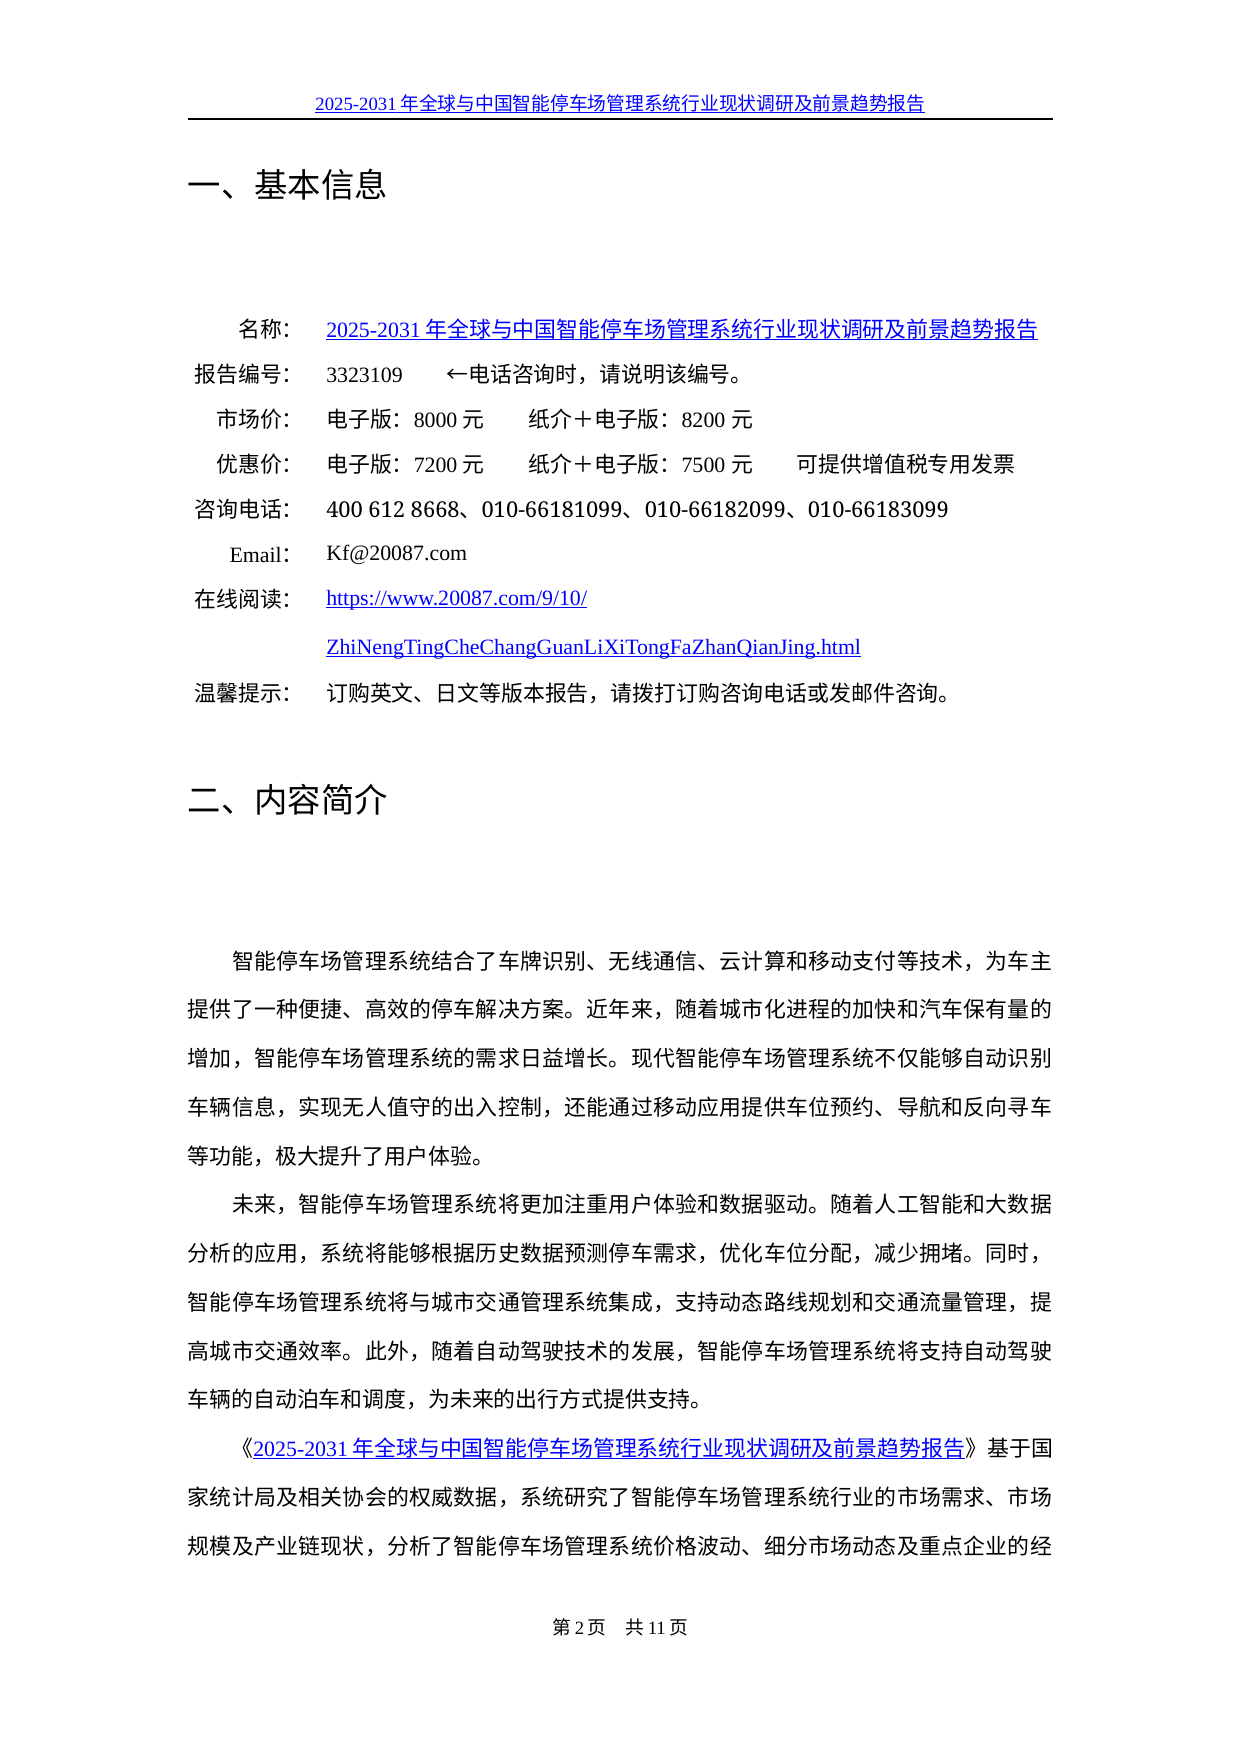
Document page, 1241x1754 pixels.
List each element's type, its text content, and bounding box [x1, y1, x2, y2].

table_cell Kf@20087.com [315, 537, 1073, 582]
table_cell Email： [167, 537, 315, 582]
table_cell 电子版：7200 元 纸介＋电子版：7500 元 可提供增值税专用发票 [315, 447, 1073, 492]
table_header 名称： [167, 312, 315, 357]
table_cell 优惠价： [167, 447, 315, 492]
table_cell 市场价： [167, 402, 315, 447]
title 一、基本信息 [187, 150, 1053, 215]
table_cell 咨询电话： [167, 492, 315, 537]
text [187, 943, 1053, 1561]
table_cell 400 612 8668、010-66181099、010-66182099、010-66183099 [315, 492, 1073, 537]
table_cell 温馨提示： [167, 675, 315, 720]
table_header 2025-2031年全球与中国智能停车场管理系统行业现状调研及前景趋势报告 [315, 312, 1073, 357]
table_cell 订购英文、日文等版本报告，请拨打订购咨询电话或发邮件咨询。 [315, 675, 1073, 720]
table_cell 3323109 ←电话咨询时，请说明该编号。 [315, 357, 1073, 402]
title 二、内容简介 [187, 766, 1053, 831]
table_cell 报告编号： [167, 357, 315, 402]
table_cell 在线阅读： [167, 582, 315, 675]
table_cell 电子版：8000 元 纸介＋电子版：8200 元 [315, 402, 1073, 447]
table_cell [315, 582, 1073, 675]
